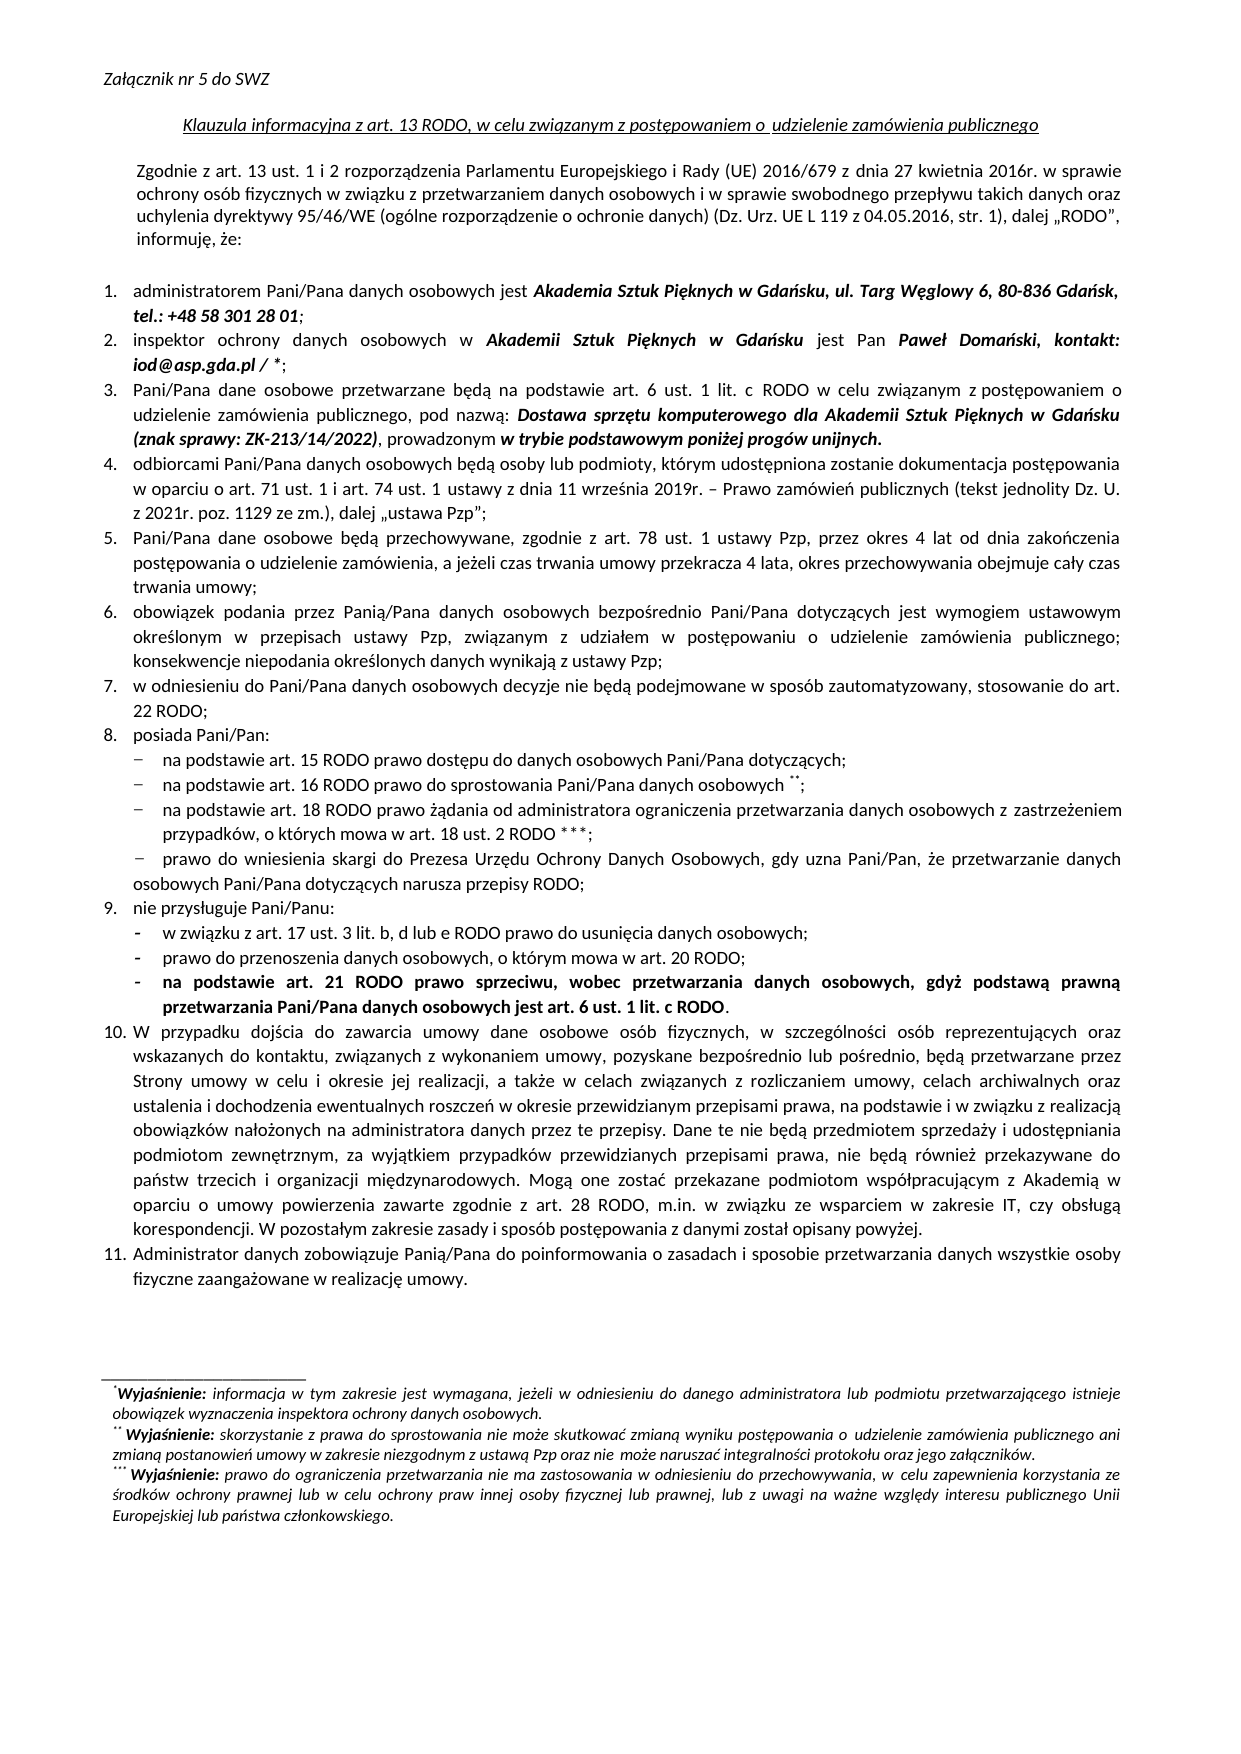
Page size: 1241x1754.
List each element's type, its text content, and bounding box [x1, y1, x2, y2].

text ______________________ [101, 1360, 1122, 1383]
list na podstawie art. 21 RODO prawo sprzeciwu, wobec przetwarzania danych osobowych, gdyż podstawą prawną przetwarzania Pani/Pana danych osobowych jest art. 6 ust. 1 lit. c RODO. [133, 971, 1122, 1018]
list obowiązek podania przez Panią/Pana danych osobowych bezpośrednio Pani/Pana dotyczących jest wymogiem ustawowym określonym w przepisach ustawy Pzp, związanym z udziałem w postępowaniu o udzielenie zamówienia publicznego; konsekwencje niepodania określonych danych wynikają z ustawy Pzp; [103, 600, 1122, 672]
list na podstawie art. 15 RODO prawo dostępu do danych osobowych Pani/Pana dotyczących; [133, 748, 1122, 771]
list Administrator danych zobowiązuje Panią/Pana do poinformowania o zasadach i sposobie przetwarzania danych wszystkie osoby fizyczne zaangażowane w realizację umowy. [103, 1242, 1122, 1290]
text Klauzula informacyjna z art. 13 RODO, w celu związanym z postępowaniem o udzielenie zamówienia publicznego [101, 113, 1122, 136]
list Pani/Pana dane osobowe przetwarzane będą na podstawie art. 6 ust. 1 lit. c RODO w celu związanym z postępowaniem o udzielenie zamówienia publicznego, pod nazwą: Dostawa sprzętu komputerowego dla Akademii Sztuk Pięknych w Gdańsku (znak sprawy: ZK-213/14/2022), prowadzonym w trybie podstawowym poniżej progów unijnych. [103, 378, 1122, 450]
list odbiorcami Pani/Pana danych osobowych będą osoby lub podmioty, którym udostępniona zostanie dokumentacja postępowania w oparciu o art. 71 ust. 1 i art. 74 ust. 1 ustawy z dnia 11 września 2019r. – Prawo zamówień publicznych (tekst jednolity Dz. U. z 2021r. poz. 1129 ze zm.), dalej „ustawa Pzp”; [103, 452, 1122, 524]
list nie przysługuje Pani/Panu: [103, 896, 1122, 919]
list prawo do wniesienia skargi do Prezesa Urzędu Ochrony Danych Osobowych, gdy uzna Pani/Pan, że przetwarzanie danych osobowych Pani/Pana dotyczących narusza przepisy RODO; [133, 847, 1122, 895]
list Pani/Pana dane osobowe będą przechowywane, zgodnie z art. 78 ust. 1 ustawy Pzp, przez okres 4 lat od dnia zakończenia postępowania o udzielenie zamówienia, a jeżeli czas trwania umowy przekracza 4 lata, okres przechowywania obejmuje cały czas trwania umowy; [103, 526, 1122, 598]
list administratorem Pani/Pana danych osobowych jest Akademia Sztuk Pięknych w Gdańsku, ul. Targ Węglowy 6, 80-836 Gdańsk, tel.: +48 58 301 28 01; [103, 279, 1122, 327]
list inspektor ochrony danych osobowych w Akademii Sztuk Pięknych w Gdańsku jest Pan Paweł Domański, kontakt: iod@asp.gda.pl / *; [103, 329, 1122, 376]
list na podstawie art. 18 RODO prawo żądania od administratora ograniczenia przetwarzania danych osobowych z zastrzeżeniem przypadków, o których mowa w art. 18 ust. 2 RODO ***; [133, 798, 1122, 845]
text Zgodnie z art. 13 ust. 1 i 2 rozporządzenia Parlamentu Europejskiego i Rady (UE) 2016/679 z dnia 27 kwietnia 2016r. w sprawie ochrony osób fizycznych w związku z przetwarzaniem danych osobowych i w sprawie swobodnego przepływu takich danych oraz uchylenia dyrektywy 95/46/WE (ogólne rozporządzenie o ochronie danych) (Dz. Urz. UE L 119 z 04.05.2016, str. 1), dalej „RODO”, informuję, że: [136, 159, 1122, 251]
text Załącznik nr 5 do SWZ [103, 67, 1122, 90]
list prawo do przenoszenia danych osobowych, o którym mowa w art. 20 RODO; [133, 946, 1122, 969]
list W przypadku dojścia do zawarcia umowy dane osobowe osób fizycznych, w szczególności osób reprezentujących oraz wskazanych do kontaktu, związanych z wykonaniem umowy, pozyskane bezpośrednio lub pośrednio, będą przetwarzane przez Strony umowy w celu i okresie jej realizacji, a także w celach związanych z rozliczaniem umowy, celach archiwalnych oraz ustalenia i dochodzenia ewentualnych roszczeń w okresie przewidzianym przepisami prawa, na podstawie i w związku z realizacją obowiązków nałożonych na administratora danych przez te przepisy. Dane te nie będą przedmiotem sprzedaży i udostępniania podmiotom zewnętrznym, za wyjątkiem przypadków przewidzianych przepisami prawa, nie będą również przekazywane do państw trzecich i organizacji międzynarodowych. Mogą one zostać przekazane podmiotom współpracującym z Akademią w oparciu o umowy powierzenia zawarte zgodnie z art. 28 RODO, m.in. w związku ze wsparciem w zakresie IT, czy obsługą korespondencji. W pozostałym zakresie zasady i sposób postępowania z danymi został opisany powyżej. [103, 1020, 1122, 1240]
text ** Wyjaśnienie: skorzystanie z prawa do sprostowania nie może skutkować zmianą wyniku postępowania o udzielenie zamówienia publicznego ani zmianą postanowień umowy w zakresie niezgodnym z ustawą Pzp oraz nie może naruszać integralności protokołu oraz jego załączników. [112, 1424, 1122, 1464]
text *** Wyjaśnienie: prawo do ograniczenia przetwarzania nie ma zastosowania w odniesieniu do przechowywania, w celu zapewnienia korzystania ze środków ochrony prawnej lub w celu ochrony praw innej osoby fizycznej lub prawnej, lub z uwagi na ważne względy interesu publicznego Unii Europejskiej lub państwa członkowskiego. [112, 1464, 1122, 1525]
list w odniesieniu do Pani/Pana danych osobowych decyzje nie będą podejmowane w sposób zautomatyzowany, stosowanie do art. 22 RODO; [103, 674, 1122, 722]
list na podstawie art. 16 RODO prawo do sprostowania Pani/Pana danych osobowych **; [133, 773, 1122, 796]
text *Wyjaśnienie: informacja w tym zakresie jest wymagana, jeżeli w odniesieniu do danego administratora lub podmiotu przetwarzającego istnieje obowiązek wyznaczenia inspektora ochrony danych osobowych. [112, 1383, 1122, 1424]
list w związku z art. 17 ust. 3 lit. b, d lub e RODO prawo do usunięcia danych osobowych; [133, 921, 1122, 944]
list posiada Pani/Pan: [103, 724, 1122, 747]
